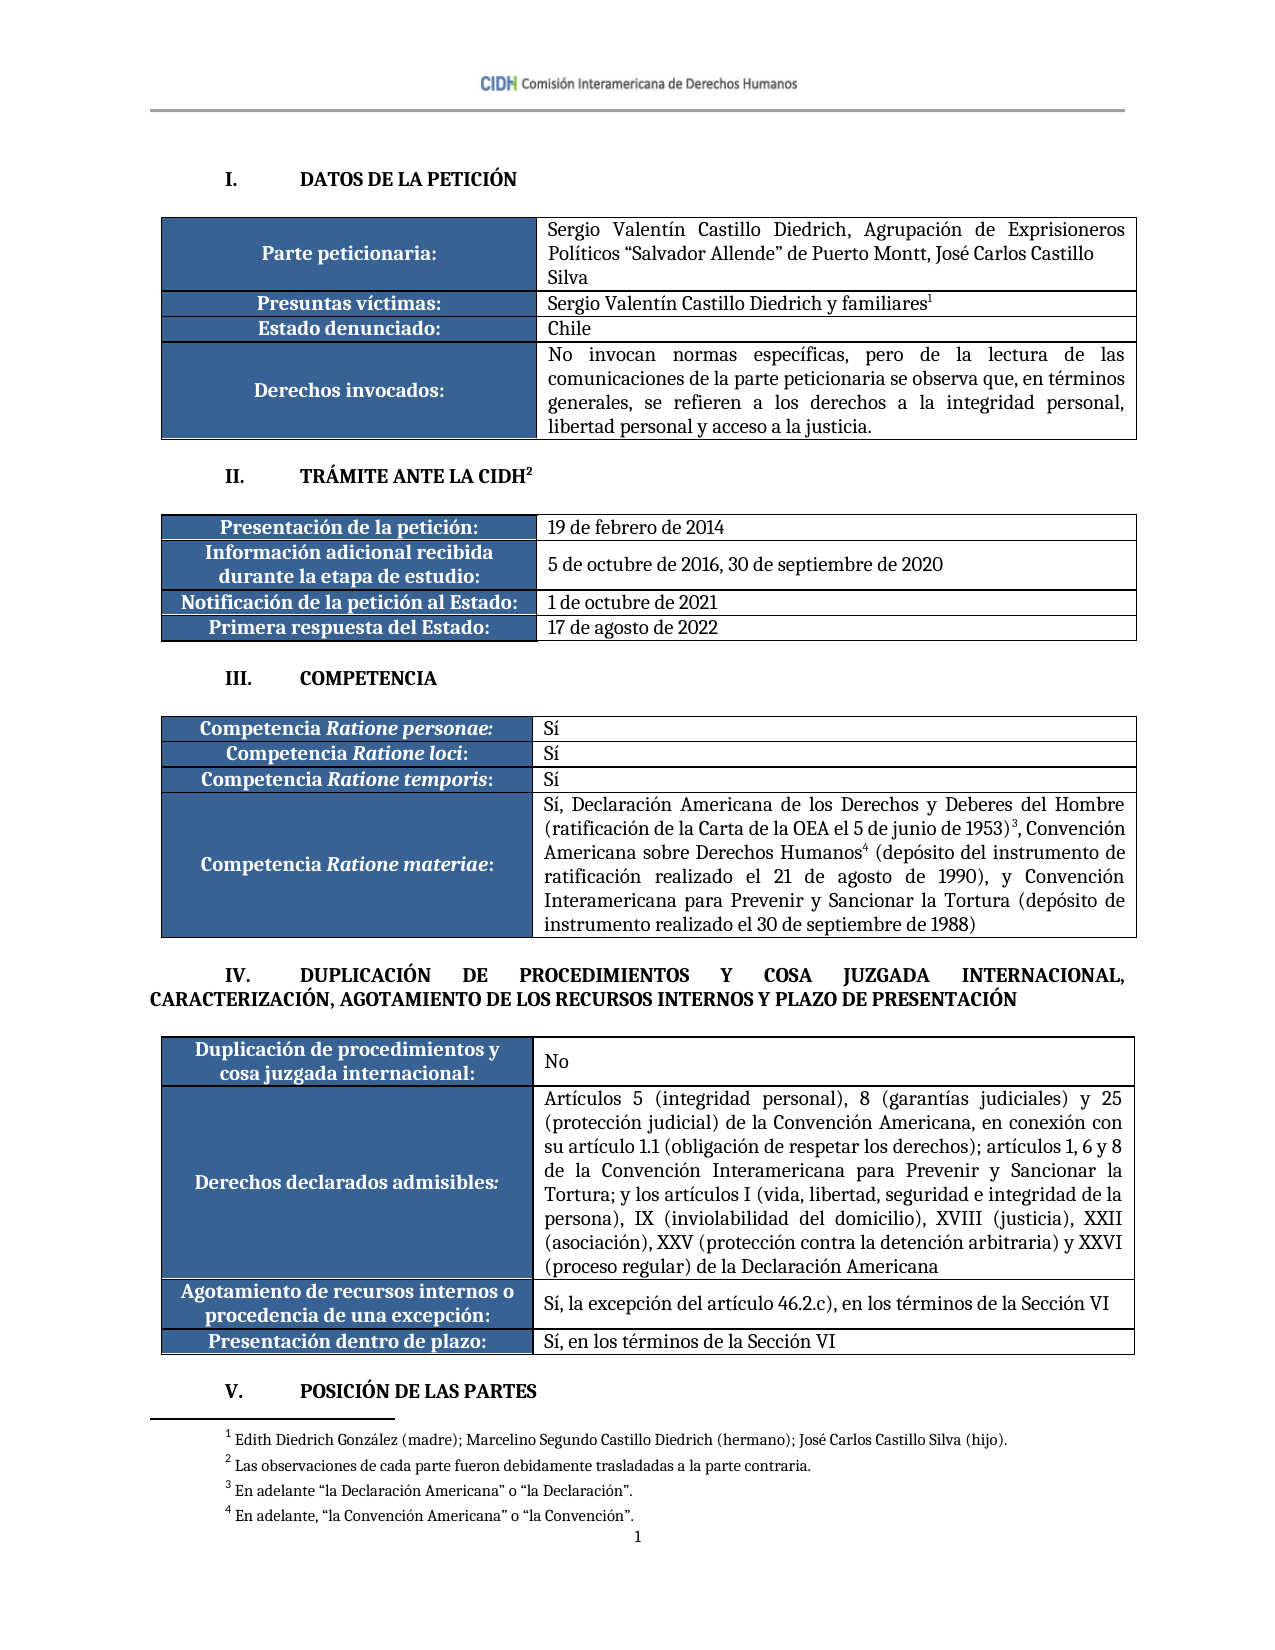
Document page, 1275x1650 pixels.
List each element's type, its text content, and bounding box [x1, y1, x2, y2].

table_cell Derechos invocados: [162, 343, 536, 438]
table_cell Sí, la excepción del artículo 46.2.c), en los términos de la Sección VI [534, 1280, 1134, 1328]
table_cell Artículos 5 (integridad personal), 8 (garantías judiciales) y 25 (protección judicial) de la Convención Americana, en conexión con su artículo 1.1 (obligación de respetar los derechos); artículos 1, 6 y 8 de la Convención Interamericana para Prevenir y Sancionar la Tortura; y los artículos I (vida, libertad, seguridad e integridad de la persona), IX (inviolabilidad del domicilio), XVIII (justicia), XXII (asociación), XXV (protección contra la detención arbitraria) y XXVI (proceso regular) de la Declaración Americana [534, 1087, 1134, 1278]
table_cell Derechos declarados admisibles: [162, 1087, 532, 1278]
table_cell No invocan normas específicas, pero de la lectura de las comunicaciones de la parte peticionaria se observa que, en términos generales, se refieren a los derechos a la integridad personal, libertad personal y acceso a la justicia. [537, 343, 1136, 438]
text III. COMPETENCIA [150, 667, 1125, 691]
table_cell 1 de octubre de 2021 [537, 591, 1136, 614]
table_cell Agotamiento de recursos internos o procedencia de una excepción: [162, 1280, 532, 1328]
table_cell Competencia Ratione loci: [162, 742, 532, 766]
table_header Duplicación de procedimientos y cosa juzgada internacional: [162, 1038, 532, 1085]
table_cell Presentación dentro de plazo: [162, 1330, 532, 1353]
table_header Sí [533, 717, 1136, 741]
table_cell Competencia Ratione materiae: [162, 793, 532, 937]
table_cell Información adicional recibida durante la etapa de estudio: [162, 541, 536, 589]
table_cell Primera respuesta del Estado: [162, 616, 536, 640]
text V. POSICIÓN DE LAS PARTES [150, 1380, 1125, 1404]
table_cell Sí, Declaración Americana de los Derechos y Deberes del Hombre (ratificación de la Carta de la OEA el 5 de junio de 1953), Convención Americana sobre Derechos Humanos (depósito del instrumento de ratificación realizado el 21 de agosto de 1990), y Convención Interamericana para Prevenir y Sancionar la Tortura (depósito de instrumento realizado el 30 de septiembre de 1988) [533, 793, 1136, 937]
picture [475, 75, 800, 93]
text IV. DUPLICACIÓN DE PROCEDIMIENTOS Y COSA JUZGADA INTERNACIONAL, CARACTERIZACIÓN, AGOTAMIENTO DE LOS RECURSOS INTERNOS Y PLAZO DE PRESENTACIÓN [150, 963, 1125, 1011]
table_cell Notificación de la petición al Estado: [162, 591, 536, 614]
table_cell 17 de agosto de 2022 [537, 616, 1136, 640]
table_header No [534, 1038, 1134, 1085]
table_header Presentación de la petición: [162, 516, 536, 539]
text II. TRÁMITE ANTE LA CIDH [150, 465, 1125, 489]
table_cell Presuntas víctimas: [162, 292, 536, 316]
table_header 19 de febrero de 2014 [537, 515, 1136, 539]
table_header Competencia Ratione personae: [162, 717, 532, 741]
table_cell Competencia Ratione temporis: [162, 768, 532, 792]
table_cell Sí [533, 742, 1136, 766]
table_cell Chile [537, 317, 1136, 341]
table_cell Sí, en los términos de la Sección VI [534, 1330, 1134, 1353]
table_cell 5 de octubre de 2016, 30 de septiembre de 2020 [537, 541, 1136, 589]
table_header Sergio Valentín Castillo Diedrich, Agrupación de Exprisioneros Políticos “Salvador Allende” de Puerto Montt, José Carlos Castillo Silva [537, 218, 1136, 290]
text I. DATOS DE LA PETICIÓN [150, 168, 1125, 192]
table_cell Sergio Valentín Castillo Diedrich y familiares [537, 292, 1136, 316]
table_header Parte peticionaria: [162, 218, 536, 290]
table_cell Estado denunciado: [162, 317, 536, 341]
table_cell Sí [533, 768, 1136, 792]
